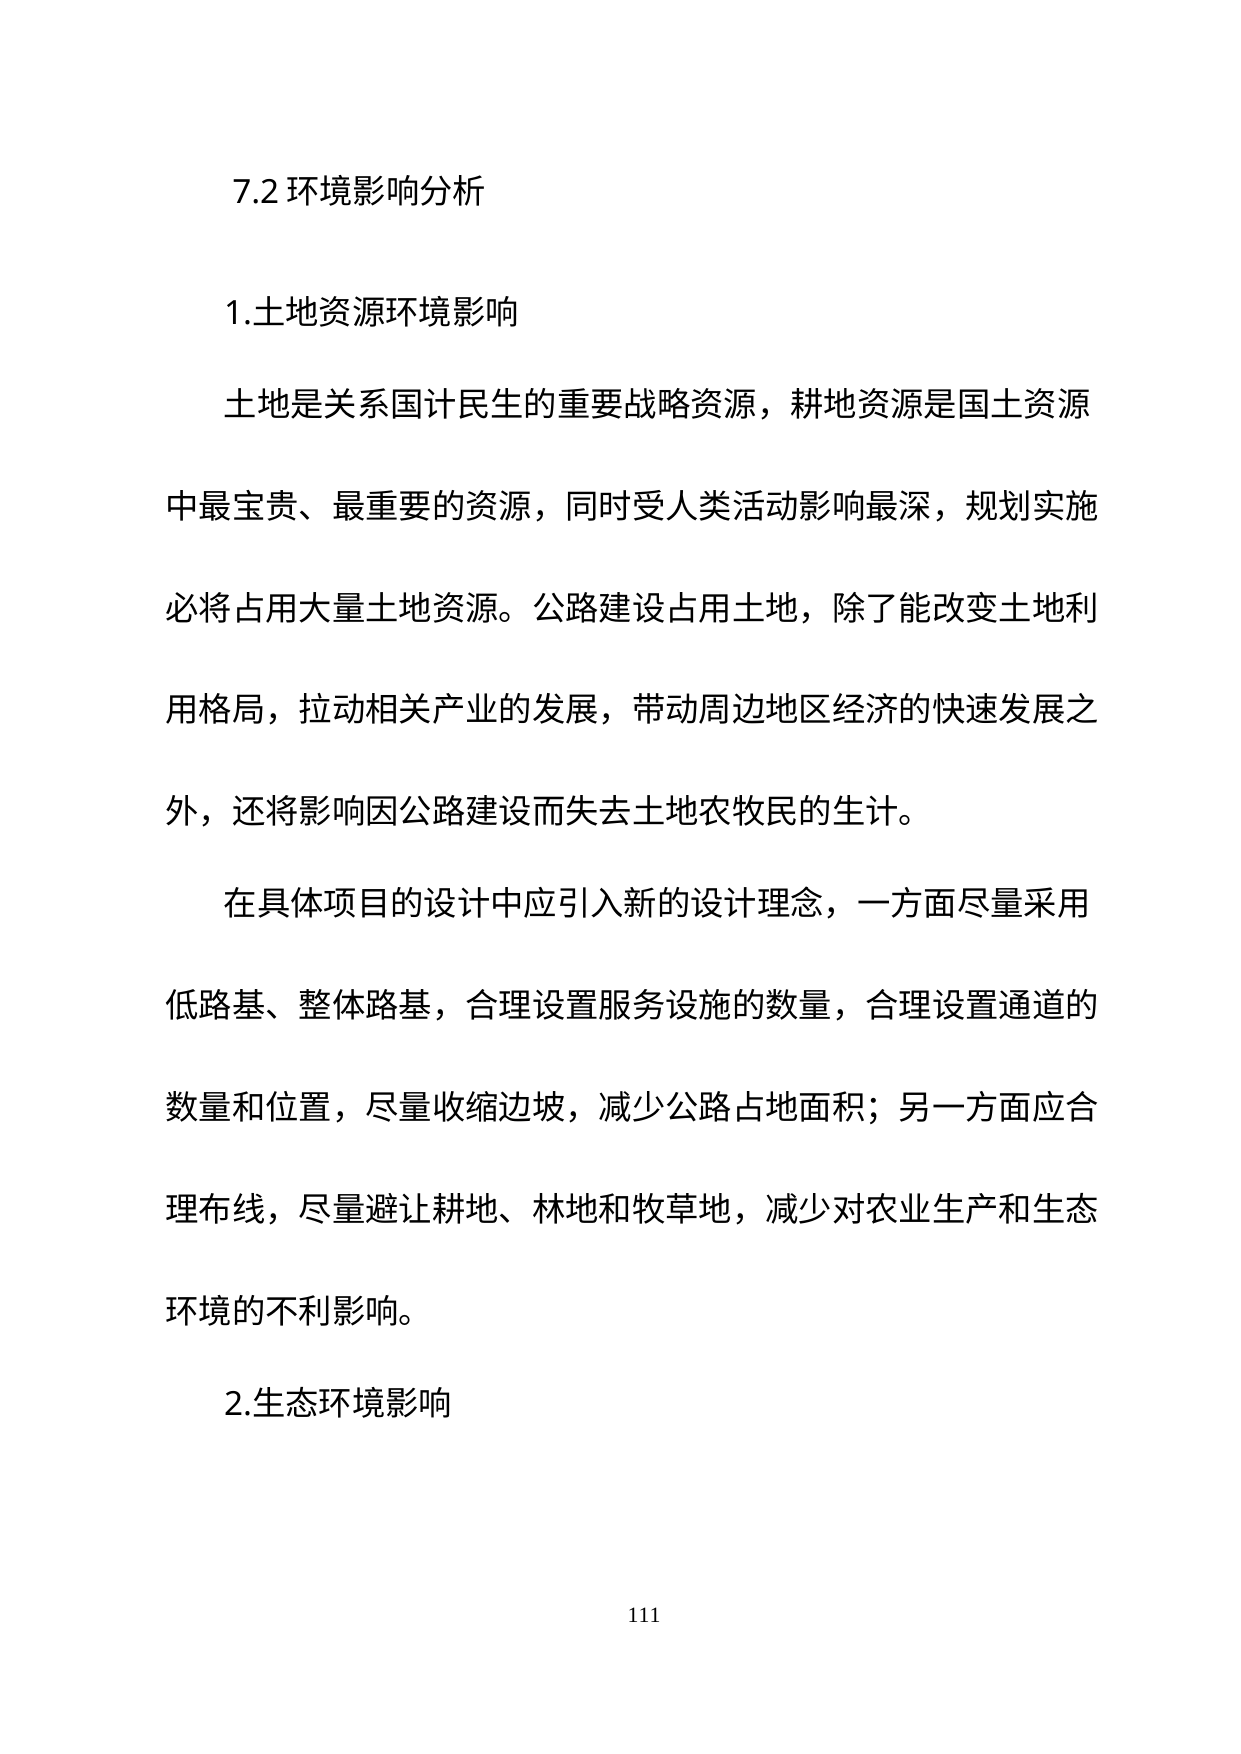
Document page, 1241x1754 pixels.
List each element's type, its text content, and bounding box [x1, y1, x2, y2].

text 土地是关系国计民生的重要战略资源，耕地资源是国土资源中最宝贵、最重要的资源，同时受人类活动影响最深，规划实施必将占用大量土地资源。公路建设占用土地，除了能改变土地利用格局，拉动相关产业的发展，带动周边地区经济的快速发展之外，还将影响因公路建设而失去土地农牧民的生计。 [165, 368, 1122, 843]
text 2.生态环境影响 [165, 1367, 1122, 1435]
subtitle 7.2环境影响分析 [165, 156, 1122, 223]
text 在具体项目的设计中应引入新的设计理念，一方面尽量采用低路基、整体路基，合理设置服务设施的数量，合理设置通道的数量和位置，尽量收缩边坡，减少公路占地面积；另一方面应合理布线，尽量避让耕地、林地和牧草地，减少对农业生产和生态环境的不利影响。 [165, 867, 1122, 1343]
text 1.土地资源环境影响 [165, 276, 1122, 344]
